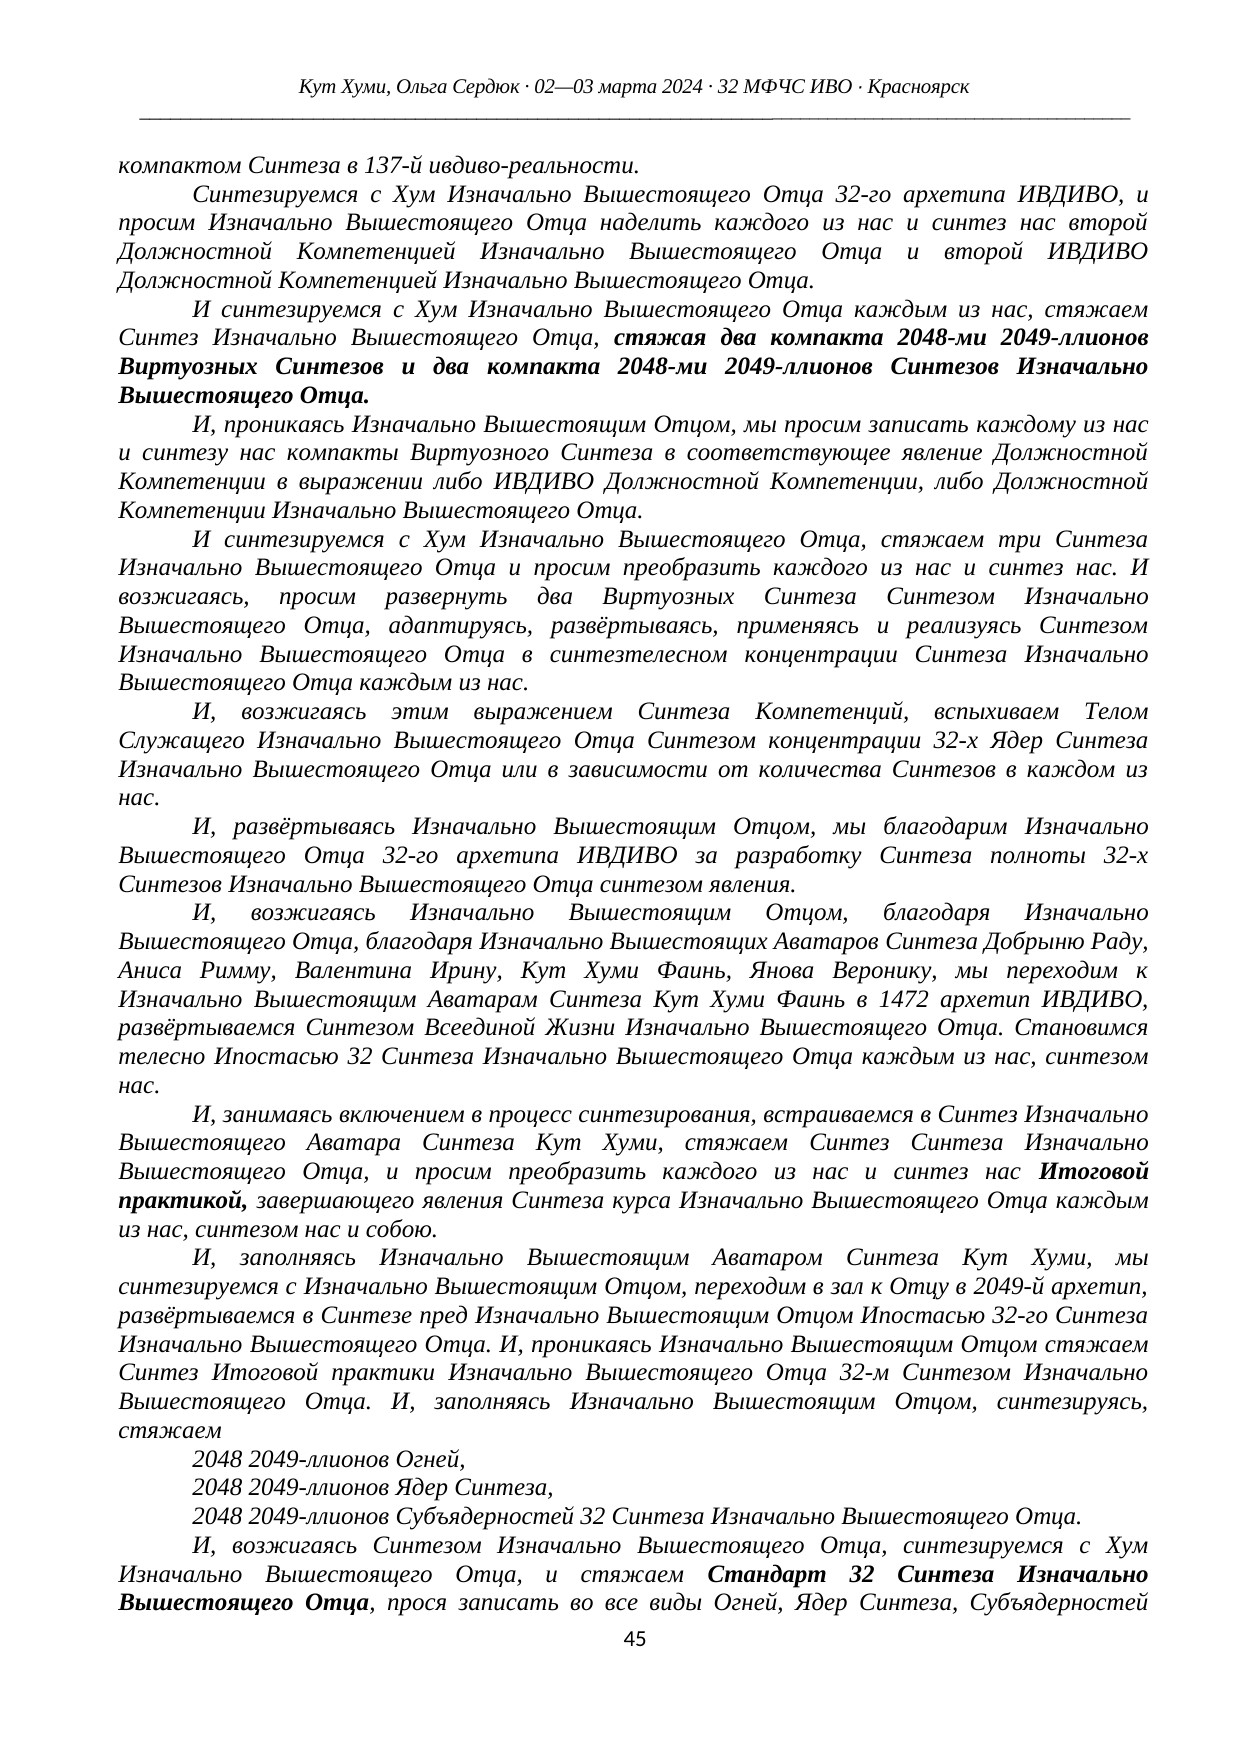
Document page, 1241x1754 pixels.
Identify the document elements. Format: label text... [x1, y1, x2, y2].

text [118, 1530, 1152, 1616]
text И синтезируемся с Хум Изначально Вышестоящего Отца каждым из нас, стяжаем Синтез Изначально Вышестоящего Отца, стяжая два компакта 2048-ми 2049-ллионов Виртуозных Синтезов и два компакта 2048-ми 2049-ллионов Синтезов Изначально Вышестоящего Отца. [118, 294, 1152, 409]
text И, занимаясь включением в процесс синтезирования, встраиваемся в Синтез Изначально Вышестоящего Аватара Синтеза Кут Хуми, стяжаем Синтез Синтеза Изначально Вышестоящего Отца, и просим преобразить каждого из нас и синтез нас Итоговой практикой, завершающего явления Синтеза курса Изначально Вышестоящего Отца каждым из нас, синтезом нас и собою. [118, 1099, 1152, 1242]
text И, возжигаясь Изначально Вышестоящим Отцом, благодаря Изначально Вышестоящего Отца, благодаря Изначально Вышестоящих Аватаров Синтеза Добрыню Раду, Аниса Римму, Валентина Ирину, Кут Хуми Фаинь, Янова Веронику, мы переходим к Изначально Вышестоящим Аватарам Синтеза Кут Хуми Фаинь в 1472 архетип ИВДИВО, развёртываемся Синтезом Всеединой Жизни Изначально Вышестоящего Отца. Становимся телесно Ипостасью 32 Синтеза Изначально Вышестоящего Отца каждым из нас, синтезом нас. [118, 897, 1152, 1099]
text 2048 2049-ллионов Субъядерностей 32 Синтеза Изначально Вышестоящего Отца. [118, 1501, 1152, 1530]
text И синтезируемся с Хум Изначально Вышестоящего Отца, стяжаем три Синтеза Изначально Вышестоящего Отца и просим преобразить каждого из нас и синтез нас. И возжигаясь, просим развернуть два Виртуозных Синтеза Синтезом Изначально Вышестоящего Отца, адаптируясь, развёртываясь, применяясь и реализуясь Синтезом Изначально Вышестоящего Отца в синтезтелесном концентрации Синтеза Изначально Вышестоящего Отца каждым из нас. [118, 524, 1152, 696]
text И, развёртываясь Изначально Вышестоящим Отцом, мы благодарим Изначально Вышестоящего Отца 32-го архетипа ИВДИВО за разработку Синтеза полноты 32-х Синтезов Изначально Вышестоящего Отца синтезом явления. [118, 811, 1152, 897]
text Синтезируемся с Хум Изначально Вышестоящего Отца 32-го архетипа ИВДИВО, и просим Изначально Вышестоящего Отца наделить каждого из нас и синтез нас второй Должностной Компетенцией Изначально Вышестоящего Отца и второй ИВДИВО Должностной Компетенцией Изначально Вышестоящего Отца. [118, 179, 1152, 294]
text 2048 2049-ллионов Огней, [118, 1444, 1152, 1472]
text И, возжигаясь этим выражением Синтеза Компетенций, вспыхиваем Телом Служащего Изначально Вышестоящего Отца Синтезом концентрации 32-х Ядер Синтеза Изначально Вышестоящего Отца или в зависимости от количества Синтезов в каждом из нас. [118, 696, 1152, 811]
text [118, 150, 1152, 179]
text И, проникаясь Изначально Вышестоящим Отцом, мы просим записать каждому из нас и синтезу нас компакты Виртуозного Синтеза в соответствующее явление Должностной Компетенции в выражении либо ИВДИВО Должностной Компетенции, либо Должностной Компетенции Изначально Вышестоящего Отца. [118, 409, 1152, 524]
text 2048 2049-ллионов Ядер Синтеза, [118, 1472, 1152, 1501]
text И, заполняясь Изначально Вышестоящим Аватаром Синтеза Кут Хуми, мы синтезируемся с Изначально Вышестоящим Отцом, переходим в зал к Отцу в 2049-й архетип, развёртываемся в Синтезе пред Изначально Вышестоящим Отцом Ипостасью 32-го Синтеза Изначально Вышестоящего Отца. И, проникаясь Изначально Вышестоящим Отцом стяжаем Синтез Итоговой практики Изначально Вышестоящего Отца 32-м Синтезом Изначально Вышестоящего Отца. И, заполняясь Изначально Вышестоящим Отцом, синтезируясь, стяжаем [118, 1242, 1152, 1444]
